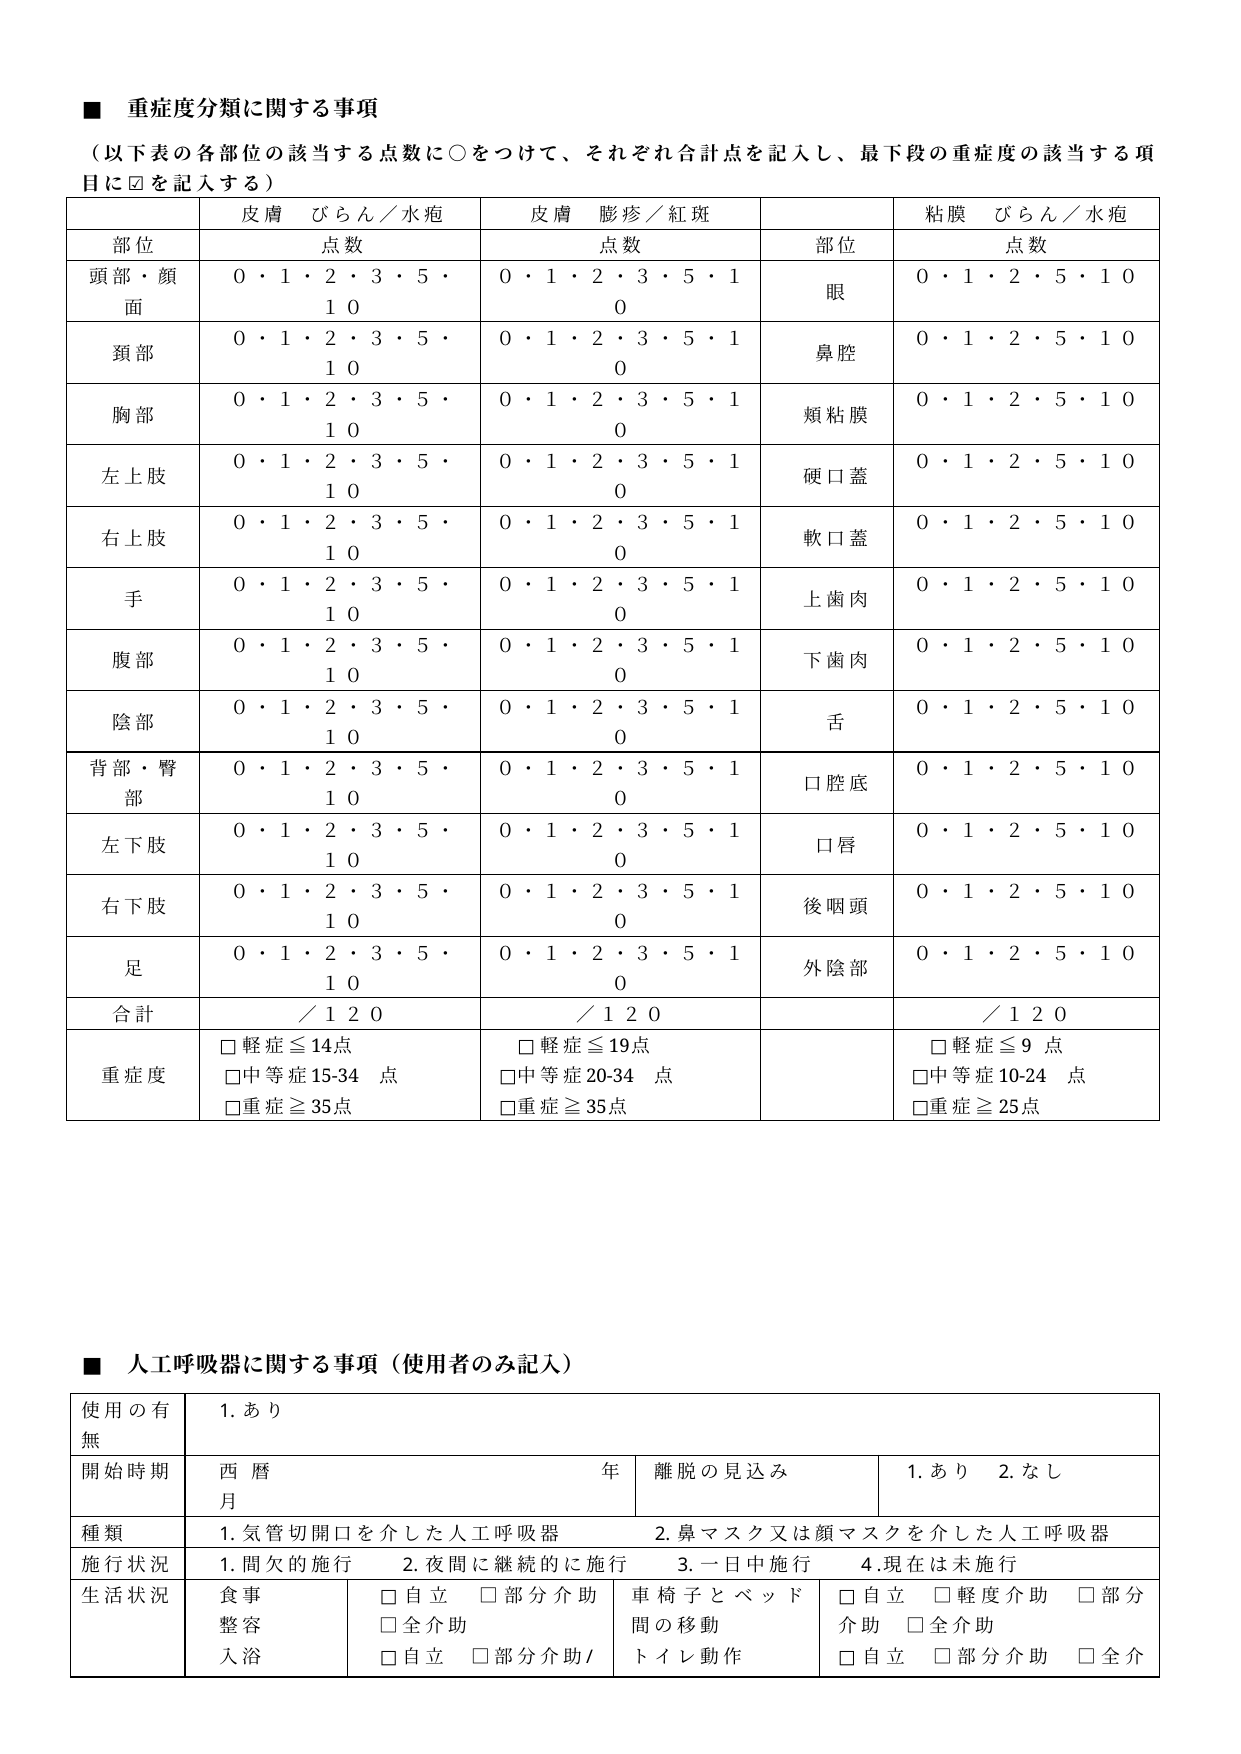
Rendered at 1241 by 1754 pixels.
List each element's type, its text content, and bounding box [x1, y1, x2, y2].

table_cell 頬粘膜 [761, 384, 893, 444]
table_cell 硬口蓋 [761, 445, 893, 506]
table_cell 点数 [200, 230, 480, 260]
table_cell ０・１・２・３・５・１０ [481, 875, 760, 936]
table_cell 左上肢 [67, 445, 199, 506]
table_cell ０・１・２・３・５・１０ [481, 507, 760, 567]
table_cell ０・１・２・５・１０ [894, 937, 1159, 997]
table_cell 1.間欠的施行 2.夜間に継続的に施行 3.一日中施行 4 .現在は未施行 [186, 1548, 1159, 1578]
table_cell ０・１・２・３・５・１０ [200, 753, 480, 813]
table_cell 口唇 [761, 814, 893, 874]
table_cell 点数 [894, 230, 1159, 260]
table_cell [820, 1580, 1159, 1676]
table_header 皮膚 びらん／水疱 [200, 198, 480, 228]
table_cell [614, 1580, 819, 1676]
table_cell ０・１・２・３・５・１０ [200, 937, 480, 997]
table_header 1.あり [186, 1394, 1159, 1454]
table_cell 左下肢 [67, 814, 199, 874]
table_cell 合計 [67, 998, 199, 1028]
table_cell 頭部・顔面 [67, 261, 199, 321]
table_cell 胸部 [67, 384, 199, 444]
table_cell 点数 [481, 230, 760, 260]
table_cell ０・１・２・３・５・１０ [481, 753, 760, 813]
text （以下表の各部位の該当する点数に○をつけて、それぞれ合計点を記入し、最下段の重症度の該当する項目に☑を記入する） [82, 137, 1159, 197]
table_cell 舌 [761, 691, 893, 751]
table_cell 右上肢 [67, 507, 199, 567]
table_cell ０・１・２・３・５・１０ [481, 814, 760, 874]
table_cell ０・１・２・３・５・１０ [200, 814, 480, 874]
text ■ 人工呼吸器に関する事項（使用者のみ記入） [82, 1333, 1159, 1393]
table_cell ０・１・２・５・１０ [894, 568, 1159, 628]
table_cell [761, 998, 893, 1028]
table_cell 下歯肉 [761, 630, 893, 690]
table_cell ０・１・２・３・５・１０ [200, 568, 480, 628]
table_cell ０・１・２・３・５・１０ [200, 507, 480, 567]
table_cell ０・１・２・５・１０ [894, 630, 1159, 690]
table_header [761, 198, 893, 228]
table_cell 軟口蓋 [761, 507, 893, 567]
table_cell ０・１・２・３・５・１０ [481, 384, 760, 444]
table_cell 足 [67, 937, 199, 997]
table_cell 陰部 [67, 691, 199, 751]
table_cell ０・１・２・３・５・１０ [200, 322, 480, 383]
table_cell 頚部 [67, 322, 199, 383]
table_cell □軽症≦19点 □中等症20-34点 □重症≧35点 [481, 1030, 760, 1120]
table_cell 上歯肉 [761, 568, 893, 628]
table_cell ０・１・２・３・５・１０ [200, 630, 480, 690]
table_header 皮膚 膨疹／紅斑 [481, 198, 760, 228]
table_cell ０・１・２・３・５・１０ [200, 261, 480, 321]
table_header 使用の有無 [71, 1394, 184, 1454]
table_cell 背部・臀部 [67, 753, 199, 813]
table_cell ０・１・２・５・１０ [894, 384, 1159, 444]
table_cell 外陰部 [761, 937, 893, 997]
table_cell 重症度 [67, 1030, 199, 1120]
table_cell 右下肢 [67, 875, 199, 936]
table_cell ０・１・２・３・５・１０ [481, 568, 760, 628]
table_header 粘膜 びらん／水疱 [894, 198, 1159, 228]
table_cell ０・１・２・５・１０ [894, 753, 1159, 813]
table_cell 部位 [67, 230, 199, 260]
table_cell ／１２０ [200, 998, 480, 1028]
table_cell ０・１・２・５・１０ [894, 691, 1159, 751]
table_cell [348, 1580, 613, 1676]
table_cell [761, 1030, 893, 1120]
table_cell ／１２０ [481, 998, 760, 1028]
table_cell ０・１・２・３・５・１０ [481, 322, 760, 383]
table_cell 1.気管切開口を介した人工呼吸器 2.鼻マスク又は顔マスクを介した人工呼吸器 [186, 1517, 1159, 1547]
table_cell ０・１・２・３・５・１０ [200, 691, 480, 751]
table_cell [186, 1580, 347, 1676]
table_cell ０・１・２・３・５・１０ [200, 875, 480, 936]
table_cell ０・１・２・５・１０ [894, 261, 1159, 321]
table_cell ０・１・２・３・５・１０ [481, 691, 760, 751]
table_header [67, 198, 199, 228]
table_cell ０・１・２・３・５・１０ [481, 937, 760, 997]
table_cell 西暦 年 月 [186, 1456, 635, 1516]
table_cell □軽症≦9点 □中等症10-24点 □重症≧25点 [894, 1030, 1159, 1120]
table_cell 鼻腔 [761, 322, 893, 383]
table_cell 生活状況 [71, 1580, 184, 1676]
table_cell 種類 [71, 1517, 184, 1547]
table_cell ０・１・２・５・１０ [894, 507, 1159, 567]
table_cell ０・１・２・５・１０ [894, 875, 1159, 936]
table_cell 手 [67, 568, 199, 628]
table_cell 口腔底 [761, 753, 893, 813]
table_cell ０・１・２・５・１０ [894, 814, 1159, 874]
table_cell 1.あり 2.なし [879, 1456, 1159, 1516]
table_cell ０・１・２・３・５・１０ [200, 445, 480, 506]
table_cell 開始時期 [71, 1456, 184, 1516]
table_cell ０・１・２・３・５・１０ [481, 630, 760, 690]
table_cell 腹部 [67, 630, 199, 690]
table_cell 後咽頭 [761, 875, 893, 936]
table_cell 施行状況 [71, 1548, 184, 1578]
table_cell 離脱の見込み [636, 1456, 878, 1516]
table_cell ０・１・２・３・５・１０ [481, 261, 760, 321]
table_cell ０・１・２・５・１０ [894, 445, 1159, 506]
table_cell 部位 [761, 230, 893, 260]
table_cell ０・１・２・５・１０ [894, 322, 1159, 383]
table_cell ０・１・２・３・５・１０ [481, 445, 760, 506]
table_cell ／１２０ [894, 998, 1159, 1028]
table_cell □軽症≦14点 □中等症15-34点 □重症≧35点 [200, 1030, 480, 1120]
text ■ 重症度分類に関する事項 [82, 76, 1159, 137]
table_cell ０・１・２・３・５・１０ [200, 384, 480, 444]
table_cell 眼 [761, 261, 893, 321]
